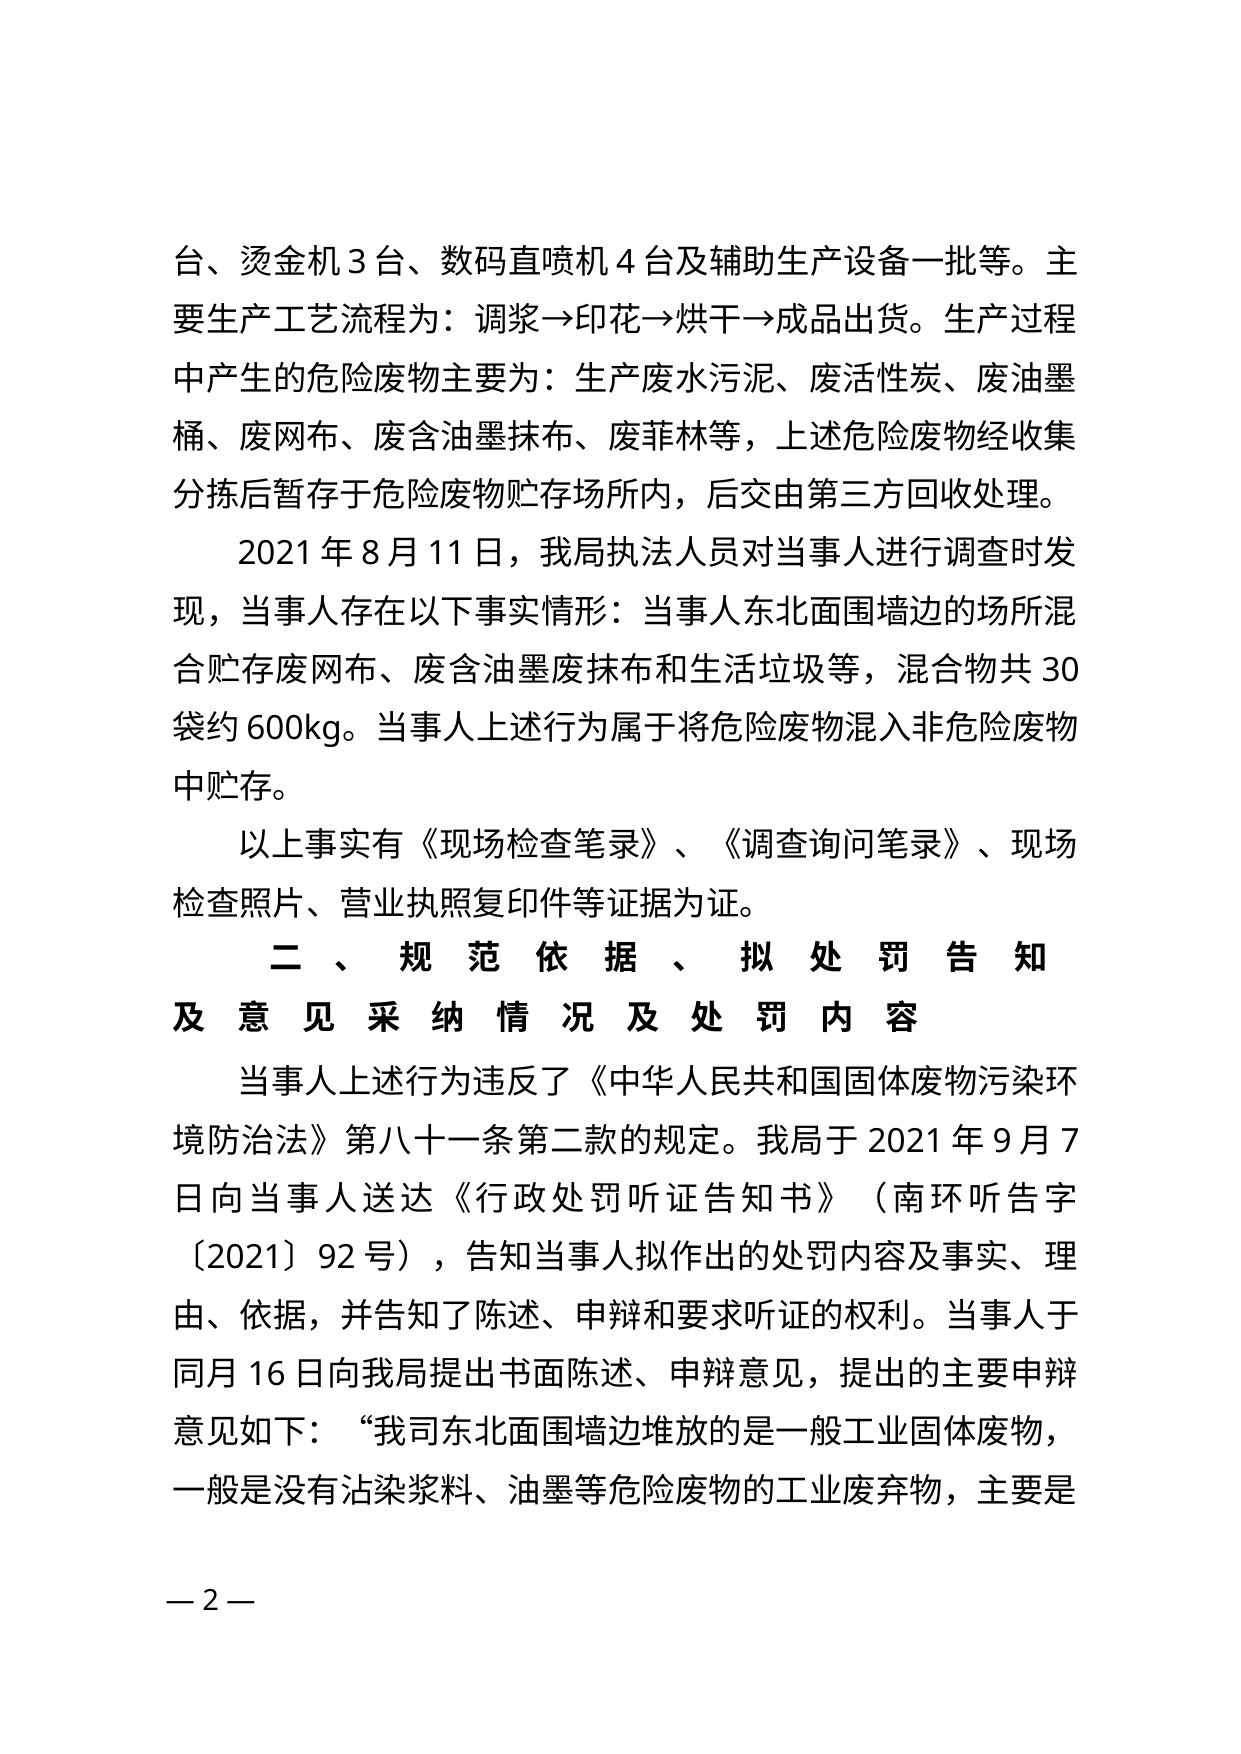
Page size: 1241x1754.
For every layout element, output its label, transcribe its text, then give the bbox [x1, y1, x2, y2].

text 以上事实有《现场检查笔录》、《调查询问笔录》、现场检查照片、营业执照复印件等证据为证。 [172, 808, 1079, 924]
list 规范依据、拟处罚告知及意见采纳情况及处罚内容 [172, 924, 1079, 1045]
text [172, 1045, 1079, 1512]
text 2021年8月11日，我局执法人员对当事人进行调查时发现，当事人存在以下事实情形：当事人东北面围墙边的场所混合贮存废网布、废含油墨废抹布和生活垃圾等，混合物共30袋约600kg。当事人上述行为属于将危险废物混入非危险废物中贮存。 [172, 516, 1079, 808]
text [172, 224, 1079, 516]
